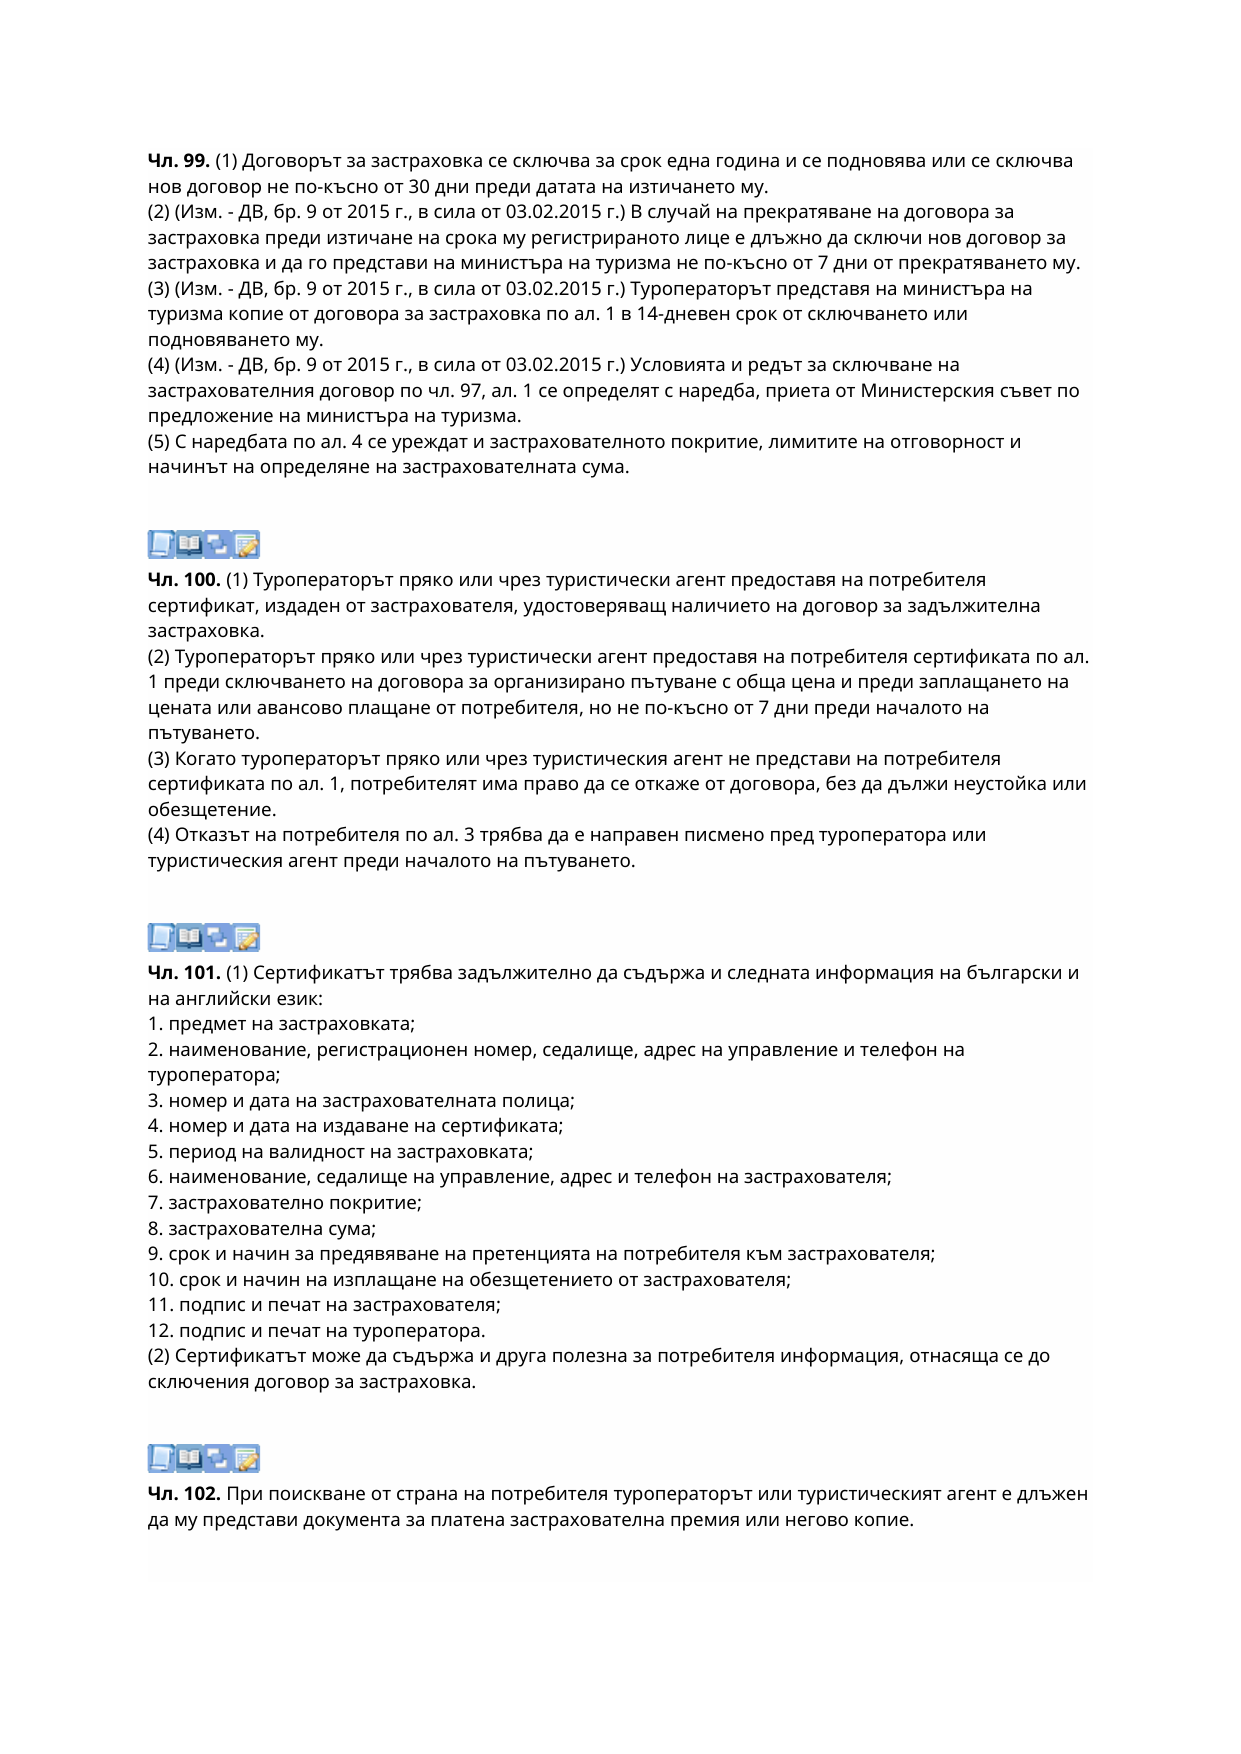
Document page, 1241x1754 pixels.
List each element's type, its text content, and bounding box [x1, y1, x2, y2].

text 1. предмет на застраховката; [148, 1011, 1093, 1036]
text 9. срок и начин за предявяване на претенцията на потребителя към застрахователя; [148, 1240, 1093, 1266]
text (3) Когато туроператорът пряко или чрез туристическия агент не представи на потребителя сертификата по ал. 1, потребителят има право да се откаже от договора, без да дължи неустойка или обезщетение. [148, 745, 1093, 822]
text 6. наименование, седалище на управление, адрес и телефон на застрахователя; [148, 1164, 1093, 1189]
text Чл. 102. При поискване от страна на потребителя туроператорът или туристическият агент е длъжен да му представи документа за платена застрахователна премия или негово копие. [148, 1480, 1093, 1531]
picture [147, 923, 261, 952]
text 10. срок и начин на изплащане на обезщетението от застрахователя; [148, 1266, 1093, 1291]
text (2) Туроператорът пряко или чрез туристически агент предоставя на потребителя сертификата по ал. 1 преди сключването на договора за организирано пътуване с обща цена и преди заплащането на цената или авансово плащане от потребителя, но не по-късно от 7 дни преди началото на пътуването. [148, 643, 1093, 745]
text (3) (Изм. - ДВ, бр. 9 от 2015 г., в сила от 03.02.2015 г.) Туроператорът представя на министъра на туризма копие от договора за застраховка по ал. 1 в 14-дневен срок от сключването или подновяването му. [148, 275, 1093, 352]
text (4) Отказът на потребителя по ал. 3 трябва да е направен писмено пред туроператора или туристическия агент преди началото на пътуването. [148, 822, 1093, 873]
text 12. подпис и печат на туроператора. [148, 1317, 1093, 1342]
text 4. номер и дата на издаване на сертификата; [148, 1113, 1093, 1138]
text Чл. 101. (1) Сертификатът трябва задължително да съдържа и следната информация на български и на английски език: [148, 959, 1093, 1011]
text Чл. 99. (1) Договорът за застраховка се сключва за срок една година и се подновява или се сключва нов договор не по-късно от 30 дни преди датата на изтичането му. [148, 148, 1093, 199]
text Чл. 100. (1) Туроператорът пряко или чрез туристически агент предоставя на потребителя сертификат, издаден от застрахователя, удостоверяващ наличието на договор за задължителна застраховка. [148, 566, 1093, 643]
text 7. застрахователно покритие; [148, 1189, 1093, 1215]
text (2) Сертификатът може да съдържа и друга полезна за потребителя информация, отнасяща се до сключения договор за застраховка. [148, 1342, 1093, 1393]
text 2. наименование, регистрационен номер, седалище, адрес на управление и телефон на туроператора; [148, 1036, 1093, 1087]
text (4) (Изм. - ДВ, бр. 9 от 2015 г., в сила от 03.02.2015 г.) Условията и редът за сключване на застрахователния договор по чл. 97, ал. 1 се определят с наредба, приета от Министерския съвет по предложение на министъра на туризма. [148, 352, 1093, 428]
picture [147, 1444, 261, 1473]
text 8. застрахователна сума; [148, 1215, 1093, 1240]
text 11. подпис и печат на застрахователя; [148, 1291, 1093, 1317]
text 3. номер и дата на застрахователната полица; [148, 1087, 1093, 1113]
text (5) С наредбата по ал. 4 се уреждат и застрахователното покритие, лимитите на отговорност и начинът на определяне на застрахователната сума. [148, 428, 1093, 479]
picture [147, 530, 261, 559]
text 5. период на валидност на застраховката; [148, 1138, 1093, 1164]
text (2) (Изм. - ДВ, бр. 9 от 2015 г., в сила от 03.02.2015 г.) В случай на прекратяване на договора за застраховка преди изтичане на срока му регистрираното лице е длъжно да сключи нов договор за застраховка и да го представи на министъра на туризма не по-късно от 7 дни от прекратяването му. [148, 199, 1093, 275]
